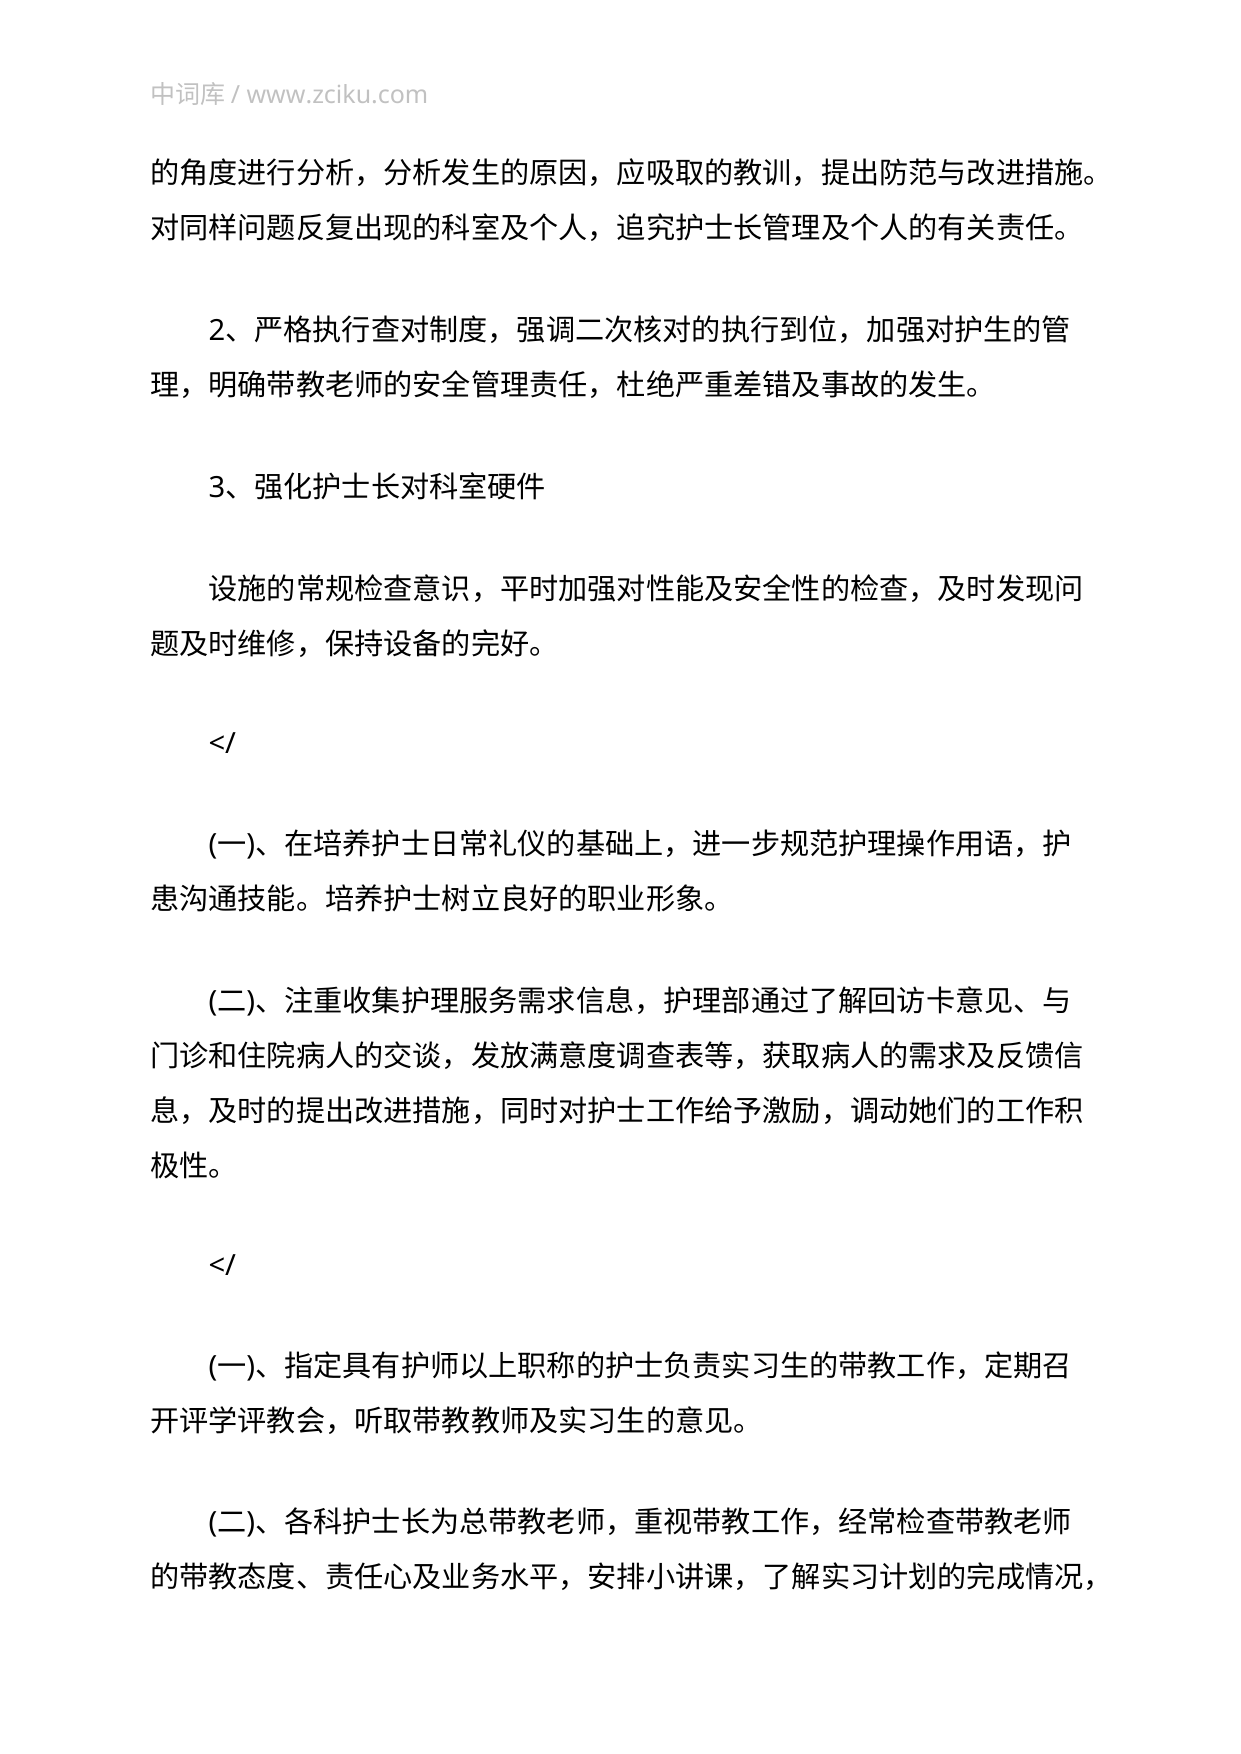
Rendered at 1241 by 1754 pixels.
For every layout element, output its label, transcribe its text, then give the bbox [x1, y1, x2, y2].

text (二)、注重收集护理服务需求信息，护理部通过了解回访卡意见、与门诊和住院病人的交谈，发放满意度调查表等，获取病人的需求及反馈信息，及时的提出改进措施，同时对护士工作给予激励，调动她们的工作积极性。 [150, 977, 1090, 1184]
text 2、严格执行查对制度，强调二次核对的执行到位，加强对护生的管理，明确带教老师的安全管理责任，杜绝严重差错及事故的发生。 [150, 307, 1090, 404]
text (一)、在培养护士日常礼仪的基础上，进一步规范护理操作用语，护患沟通技能。培养护士树立良好的职业形象。 [150, 821, 1090, 918]
text 3、强化护士长对科室硬件 [150, 463, 1090, 506]
text 设施的常规检查意识，平时加强对性能及安全性的检查，及时发现问题及时维修，保持设备的完好。 [150, 565, 1090, 663]
text (一)、指定具有护师以上职称的护士负责实习生的带教工作，定期召开评学评教会，听取带教教师及实习生的意见。 [150, 1342, 1090, 1439]
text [150, 1499, 1090, 1596]
text </ [150, 1244, 1090, 1283]
text </ [150, 722, 1090, 762]
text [150, 150, 1090, 247]
